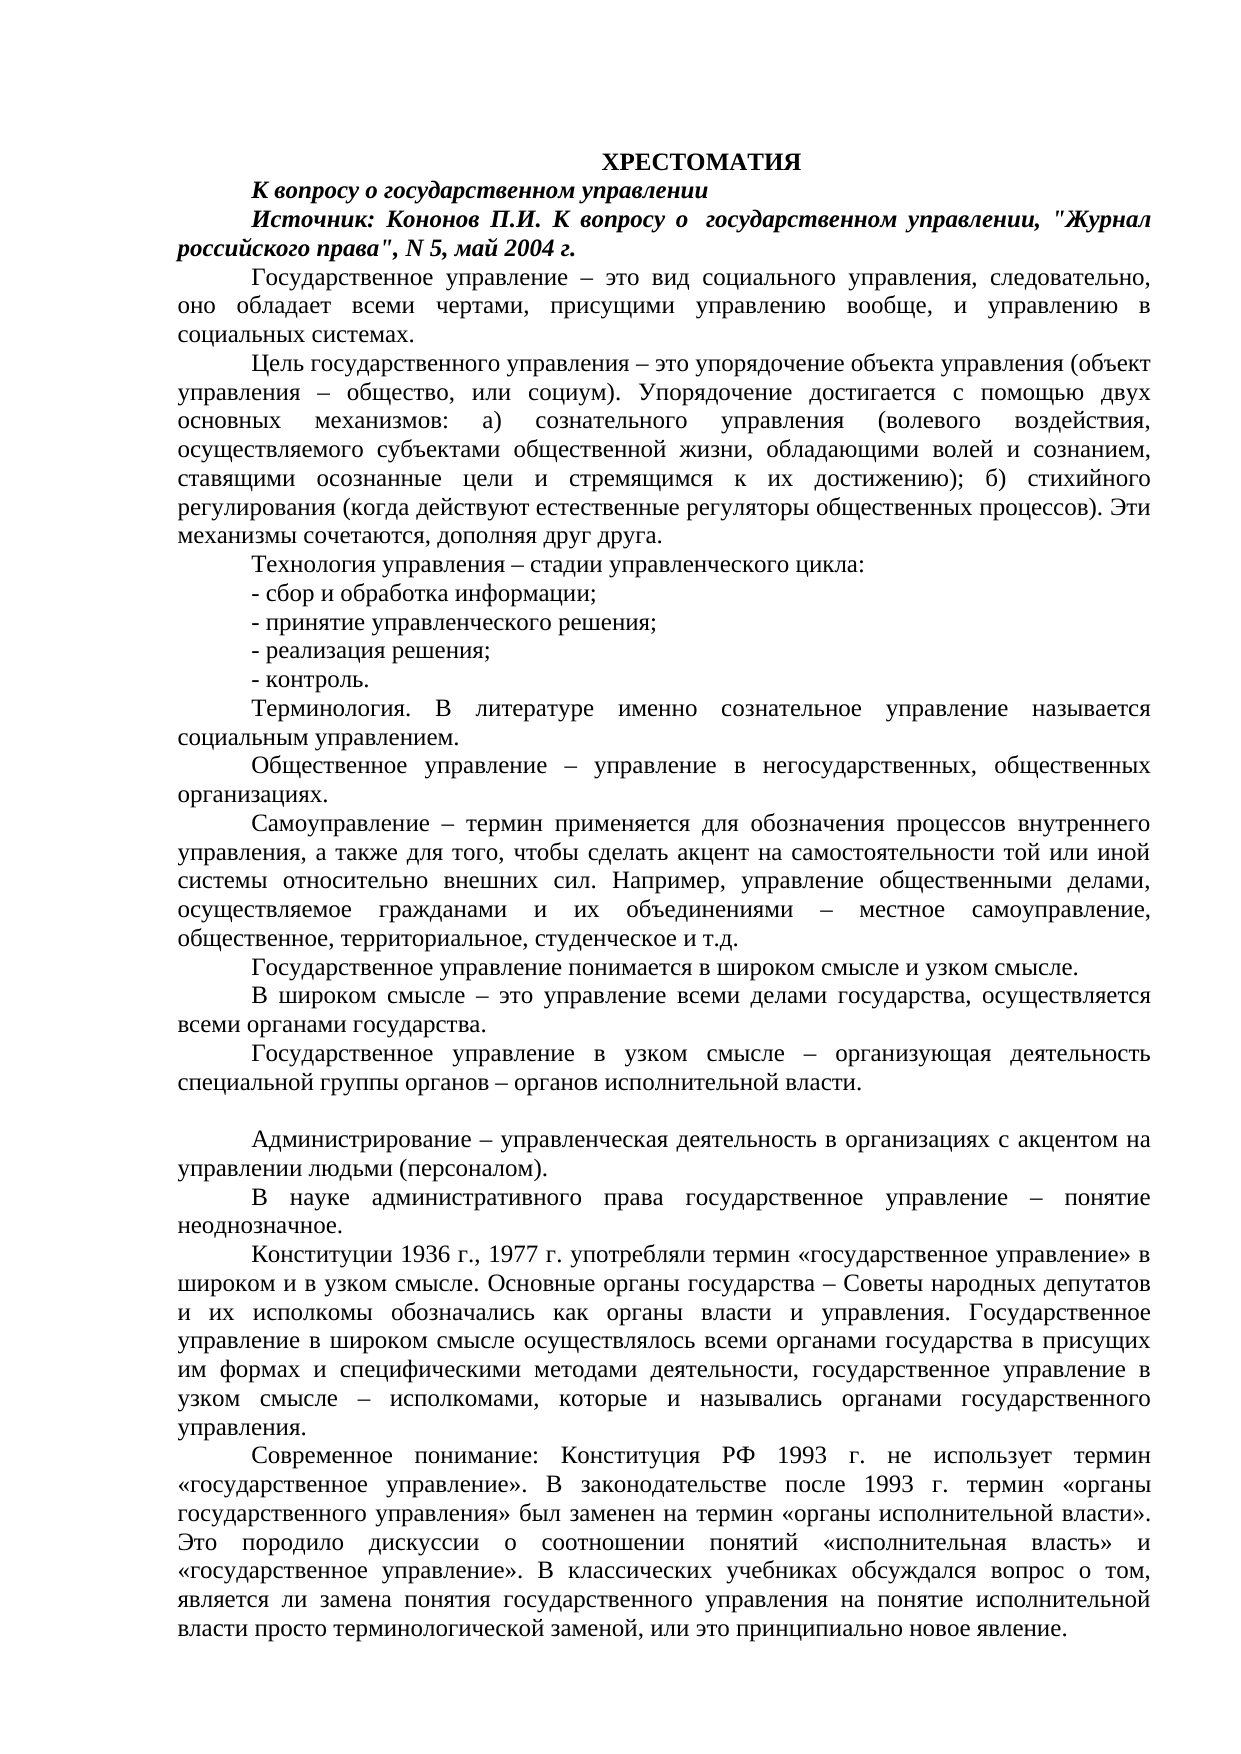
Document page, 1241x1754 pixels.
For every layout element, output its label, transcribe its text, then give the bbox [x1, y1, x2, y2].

text Администрирование – управленческая деятельность в организациях с акцентом на управлении людьми (персоналом). [177, 1124, 1152, 1182]
text В науке административного права государственное управление – понятие неоднозначное. [177, 1182, 1152, 1239]
text Терминология. В литературе именно сознательное управление называется социальным управлением. [177, 693, 1152, 751]
text Технология управления – стадии управленческого цикла: [177, 549, 1152, 578]
subtitle К вопросу о государственном управлении [177, 176, 1152, 204]
text - реализация решения; [177, 636, 1152, 664]
text - принятие управленческого решения; [177, 607, 1152, 636]
text Самоуправление – термин применяется для обозначения процессов внутреннего управления, а также для того, чтобы сделать акцент на самостоятельности той или иной системы относительно внешних сил. Например, управление общественными делами, осуществляемое гражданами и их объединениями – местное самоуправление, общественное, территориальное, студенческое и т.д. [177, 808, 1152, 952]
text Конституции 1936 г., 1977 г. употребляли термин «государственное управление» в широком и в узком смысле. Основные органы государства – Советы народных депутатов и их исполкомы обозначались как органы власти и управления. Государственное управление в широком смысле осуществлялось всеми органами государства в присущих им формах и специфическими методами деятельности, государственное управление в узком смысле – исполкомами, которые и назывались органами государственного управления. [177, 1239, 1152, 1441]
text - контроль. [177, 664, 1152, 693]
text Государственное управление – это вид социального управления, следовательно, оно обладает всеми чертами, присущими управлению вообще, и управлению в социальных системах. [177, 262, 1152, 348]
text В широком смысле – это управление всеми делами государства, осуществляется всеми органами государства. [177, 981, 1152, 1038]
text Цель государственного управления – это упорядочение объекта управления (объект управления – общество, или социум). Упорядочение достигается с помощью двух основных механизмов: а) сознательного управления (волевого воздействия, осуществляемого субъектами общественной жизни, обладающими волей и сознанием, ставящими осознанные цели и стремящимся к их достижению); б) стихийного регулирования (когда действуют естественные регуляторы общественных процессов). Эти механизмы сочетаются, дополняя друг друга. [177, 348, 1152, 549]
text Государственное управление понимается в широком смысле и узком смысле. [177, 952, 1152, 981]
text Государственное управление в узком смысле – организующая деятельность специальной группы органов – органов исполнительной власти. [177, 1038, 1152, 1096]
text - сбор и обработка информации; [177, 578, 1152, 607]
text ХРЕСТОМАТИЯ [177, 147, 1152, 176]
text Источник: Кононов П.И. К вопросу о государственном управлении, "Журнал российского права", N 5, май 2004 г. [177, 204, 1152, 262]
text Общественное управление – управление в негосударственных, общественных организациях. [177, 751, 1152, 808]
text Современное понимание: Конституция РФ 1993 г. не использует термин «государственное управление». В законодательстве после 1993 г. термин «органы государственного управления» был заменен на термин «органы исполнительной власти». Это породило дискуссии о соотношении понятий «исполнительная власть» и «государственное управление». В классических учебниках обсуждался вопрос о том, является ли замена понятия государственного управления на понятие исполнительной власти просто терминологической заменой, или это принципиально новое явление. [177, 1441, 1152, 1642]
